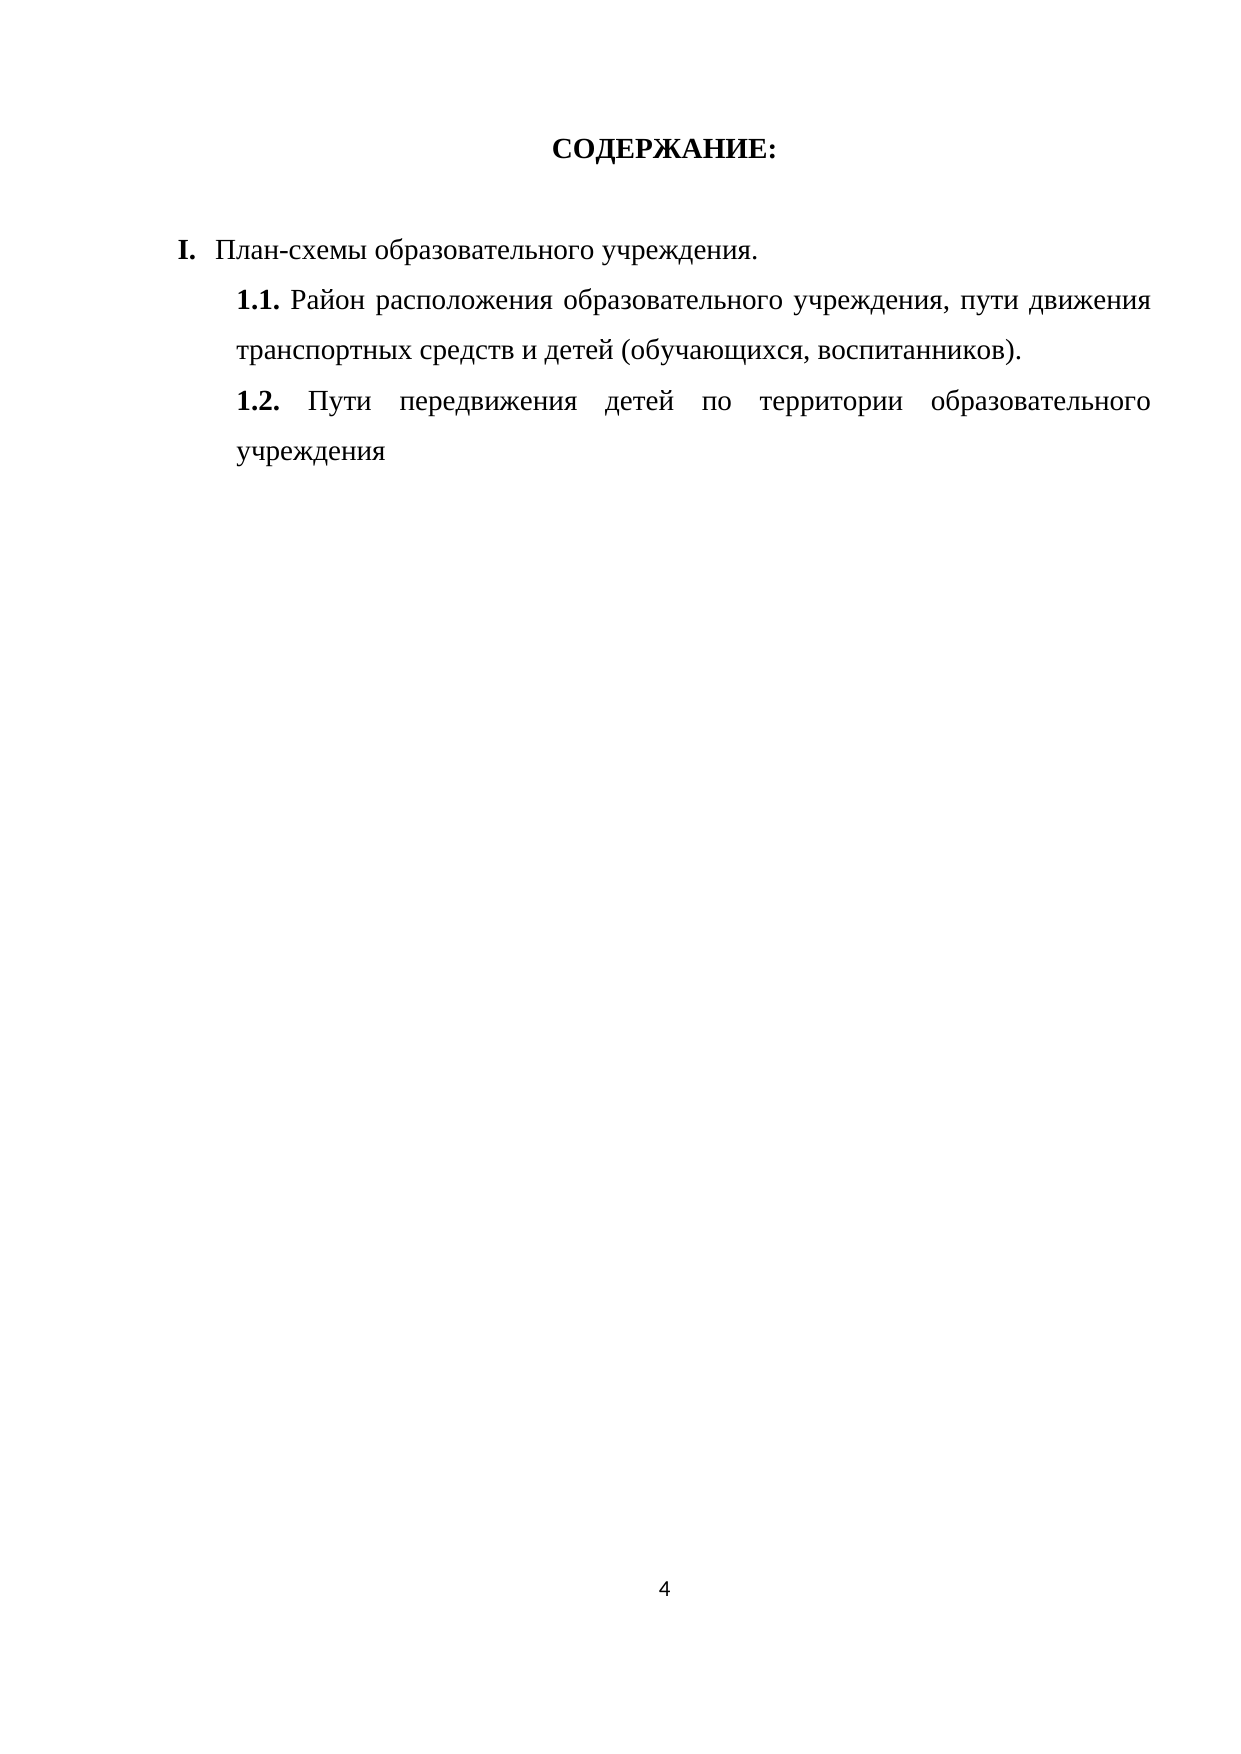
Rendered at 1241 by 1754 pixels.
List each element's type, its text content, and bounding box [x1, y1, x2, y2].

text Содержание: [177, 131, 1152, 165]
text 1.2. Пути передвижения детей по территории образовательного учреждения [236, 383, 1152, 467]
text 1.1. Район расположения образовательного учреждения, пути движения транспортных средств и детей (обучающихся, воспитанников). [236, 282, 1152, 366]
list План-схемы образовательного учреждения. [177, 232, 1152, 265]
